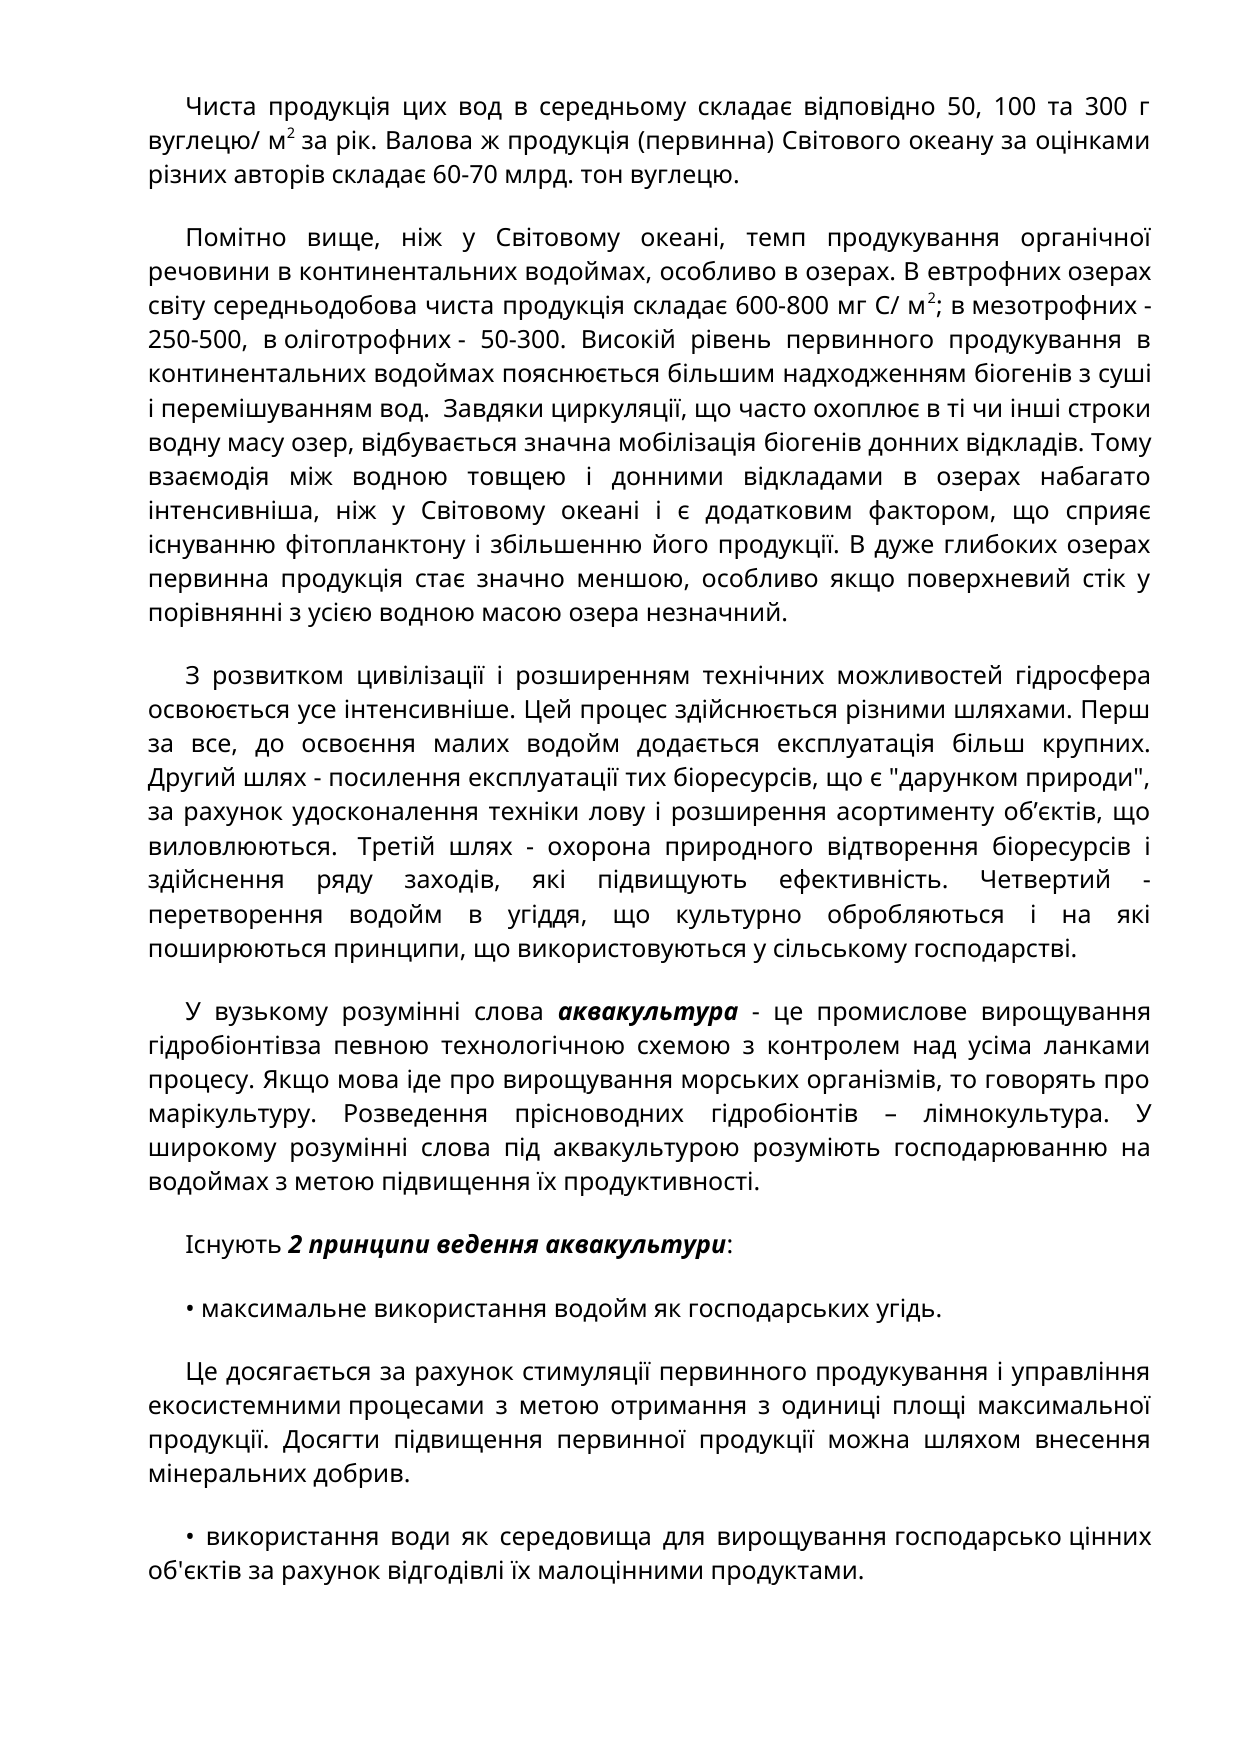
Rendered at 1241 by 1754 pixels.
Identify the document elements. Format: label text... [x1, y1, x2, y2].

text З розвитком цивілізації і розширенням технічних можливостей гідросфера освоюється усе інтенсивніше. Цей процес здійснюється різними шляхами. Перш за все, до освоєння малих водойм додається експлуатація більш крупних. Другий шлях - посилення експлуатації тих біоресурсів, що є "дарунком природи", за рахунок удосконалення техніки лову і розширення асортименту об’єктів, що виловлюються. Третій шлях - охорона природного відтворення біоресурсів і здійснення ряду заходів, які підвищують ефективність. Четвертий - перетворення водойм в угіддя, що культурно обробляються і на які поширюються принципи, що використовуються у сільському господарстві. [148, 658, 1152, 964]
text Це досягається за рахунок стимуляції первинного продукування і управління екосистемними процесами з метою отримання з одиниці площі максимальної продукції. Досягти підвищення первинної продукції можна шляхом внесення мінеральних добрив. [148, 1353, 1152, 1490]
text Існують 2 принципи ведення аквакультури: [148, 1227, 1152, 1261]
text У вузькому розумінні слова аквакультура - це промислове вирощування гідробіонтівза певною технологічною схемою з контролем над усіма ланками процесу. Якщо мова іде про вирощування морських організмів, то говорять про марікультуру. Розведення прісноводних гідробіонтів – лімнокультура. У широкому розумінні слова під аквакультурою розуміють господарюванню на водоймах з метою підвищення їх продуктивності. [148, 993, 1152, 1198]
text Чиста продукція цих вод в середньому складає відповідно 50, 100 та 300 г вуглецю/ м2 за рік. Валова ж продукція (первинна) Світового океану за оцінками різних авторів складає 60-70 млрд. тон вуглецю. [148, 88, 1152, 191]
text Помітно вище, ніж у Світовому океані, темп продукування органічної речовини в континентальних водоймах, особливо в озерах. В евтрофних озерах світу середньодобова чиста продукція складає 600-800 мг С/ м2; в мезотрофних - 250-500, в оліготрофних - 50-300. Високій рівень первинного продукування в континентальних водоймах пояснюється більшим надходженням біогенів з суші і перемішуванням вод. Завдяки циркуляції, що часто охоплює в ті чи інші строки водну масу озер, відбувається значна мобілізація біогенів донних відкладів. Тому взаємодія між водною товщею і донними відкладами в озерах набагато інтенсивніша, ніж у Світовому океані і є додатковим фактором, що сприяє існуванню фітопланктону і збільшенню його продукції. В дуже глибоких озерах первинна продукція стає значно меншою, особливо якщо поверхневий стік у порівнянні з усією водною масою озера незначний. [148, 220, 1152, 629]
text • використання води як середовища для вирощування господарсько цінних об'єктів за рахунок відгодівлі їх малоцінними продуктами. [148, 1519, 1152, 1587]
text • максимальне використання водойм як господарських угідь. [148, 1290, 1152, 1324]
